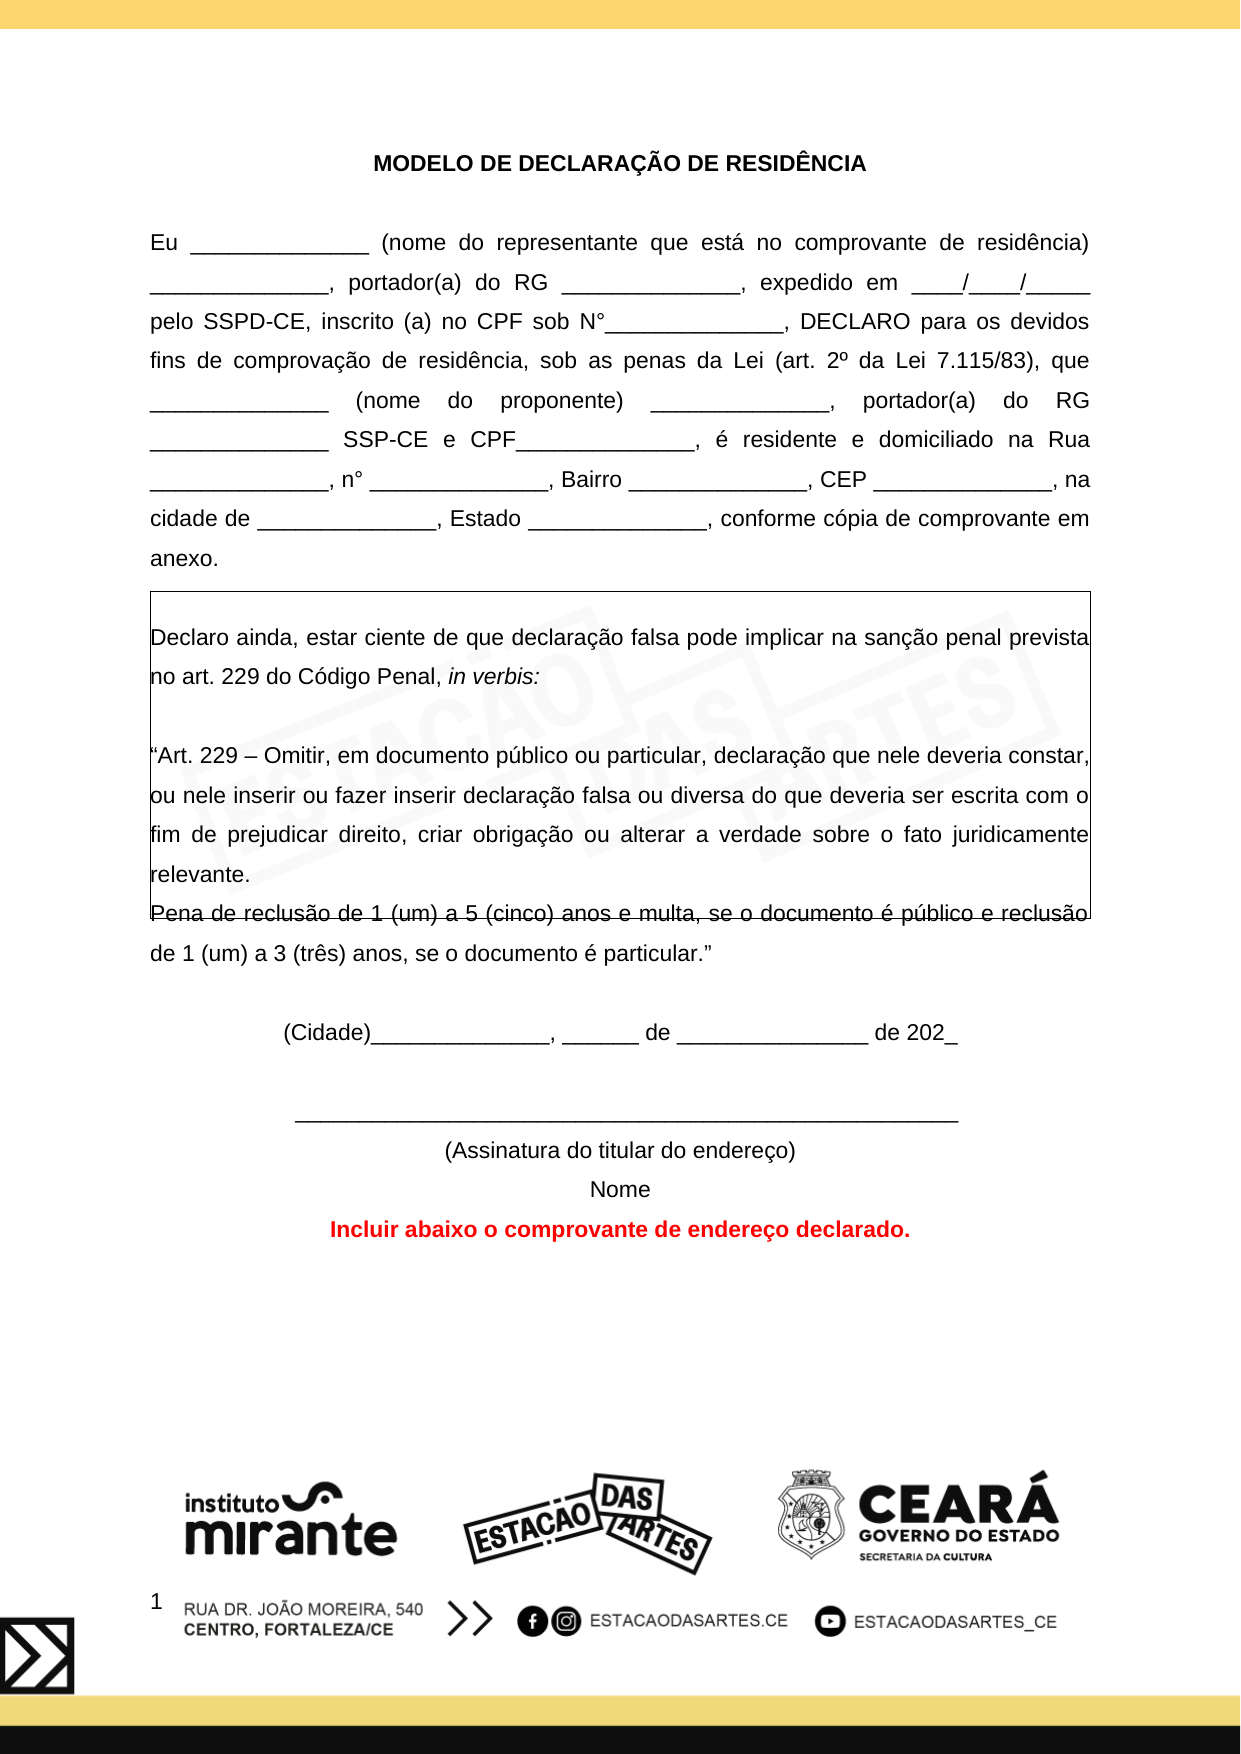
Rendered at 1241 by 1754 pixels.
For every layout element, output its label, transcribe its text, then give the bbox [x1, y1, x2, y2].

text (Assinatura do titular do endereço) [150, 1137, 1090, 1163]
text ____________________________________________________ [150, 1097, 1090, 1124]
text (Cidade)______________, ______ de _______________ de 202_ [150, 1018, 1090, 1045]
text “Art. 229 – Omitir, em documento público ou particular, declaração que nele deveria constar, ou nele inserir ou fazer inserir declaração falsa ou diversa do que deveria ser escrita com o fim de prejudicar direito, criar obrigação ou alterar a verdade sobre o fato juridicamente relevante. [150, 703, 1090, 887]
picture [0, 0, 1241, 29]
text Nome [150, 1176, 1090, 1203]
text Declaro ainda, estar ciente de que declaração falsa pode implicar na sanção penal prevista no art. 229 do Código Penal, in verbis: [150, 624, 1090, 689]
text MODELO DE DECLARAÇÃO DE RESIDÊNCIA [150, 150, 1090, 176]
picture [0, 1422, 1241, 1754]
text Pena de reclusão de 1 (um) a 5 (cinco) anos e multa, se o documento é público e reclusão de 1 (um) a 3 (três) anos, se o documento é particular.” [150, 900, 1090, 966]
text Incluir abaixo o comprovante de endereço declarado. [150, 1216, 1090, 1242]
text Eu ______________ (nome do representante que está no comprovante de residência) ______________, portador(a) do RG ______________, expedido em ____/____/_____ pelo SSPD-CE, inscrito (a) no CPF sob N°______________, DECLARO para os devidos fins de comprovação de residência, sob as penas da Lei (art. 2º da Lei 7.115/83), que ______________ (nome do proponente) ______________, portador(a) do RG ______________ SSP-CE e CPF______________, é residente e domiciliado na Rua ______________, n° ______________, Bairro ______________, CEP ______________, na cidade de ______________, Estado ______________, conforme cópia de comprovante em anexo. [150, 229, 1090, 571]
